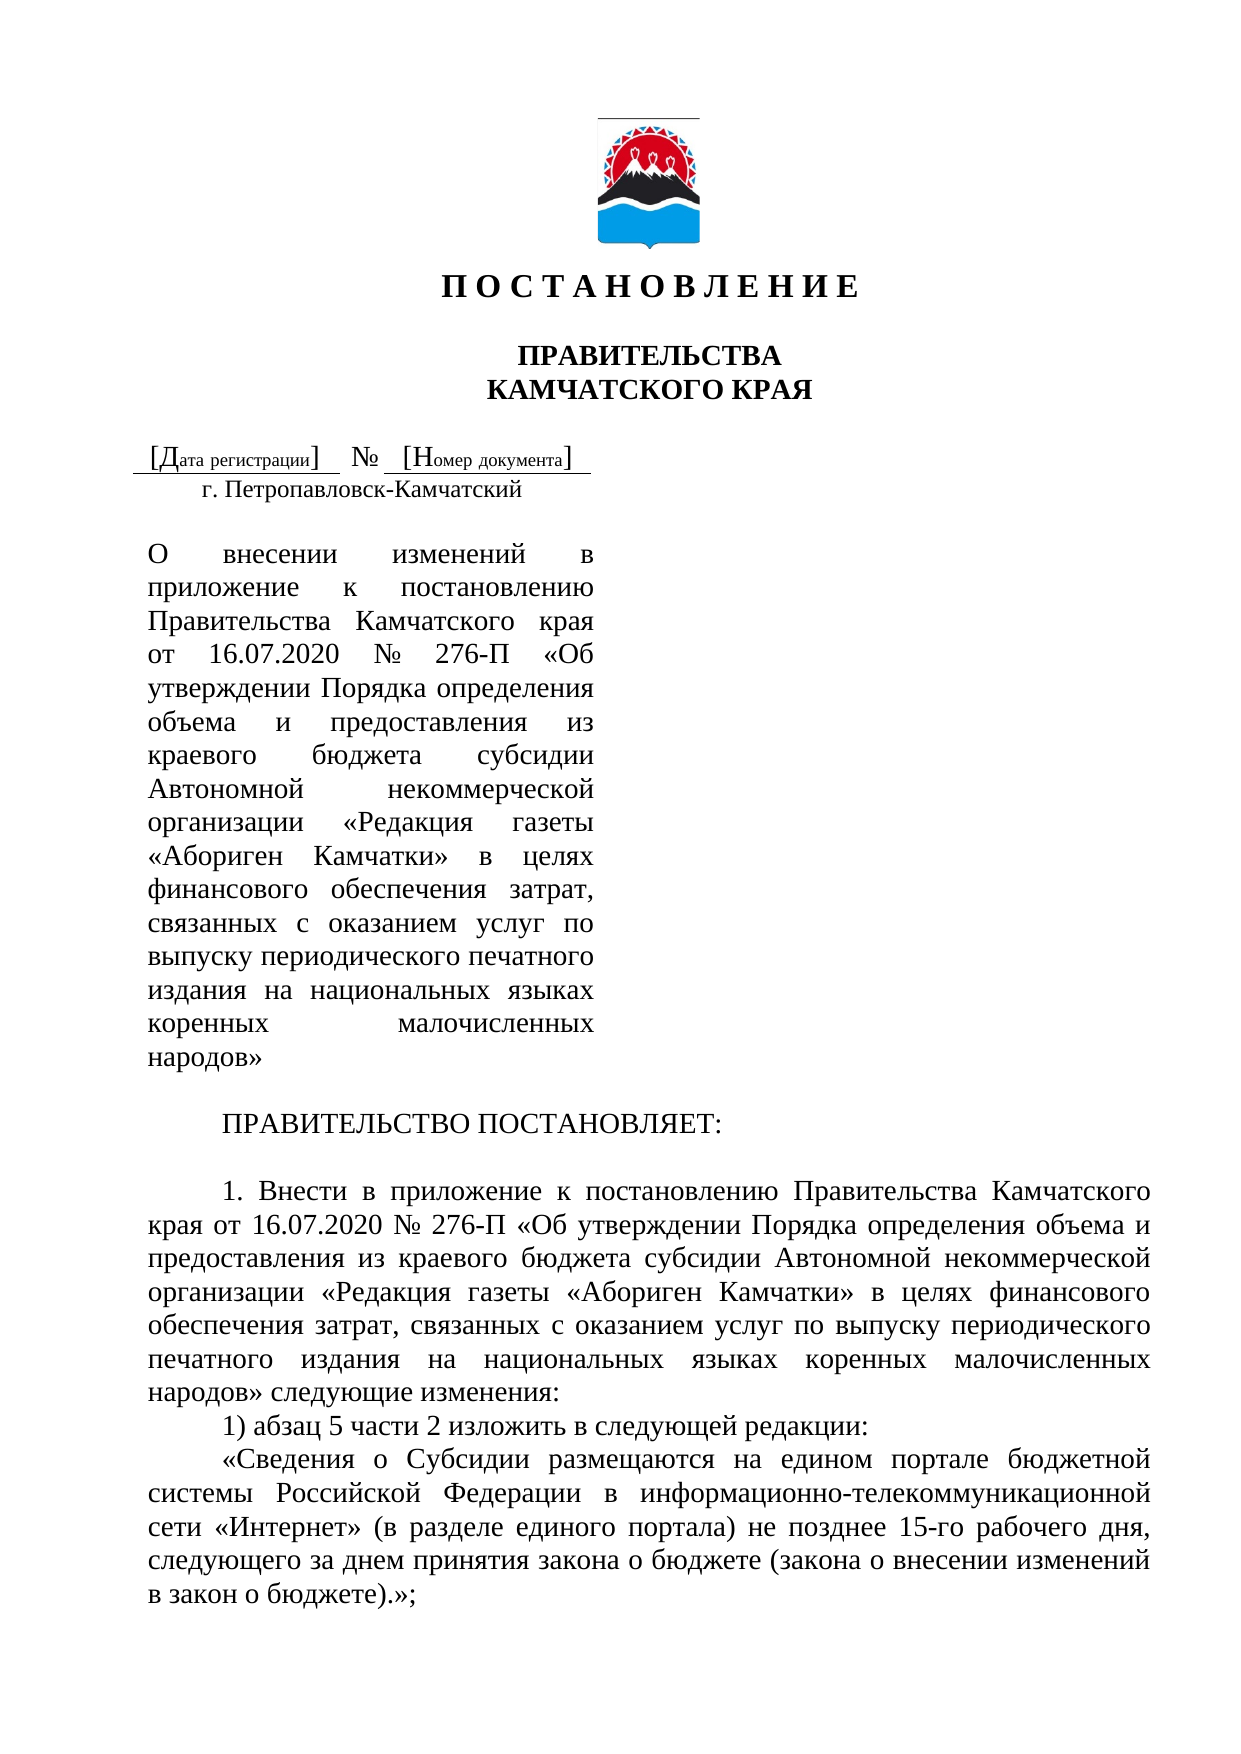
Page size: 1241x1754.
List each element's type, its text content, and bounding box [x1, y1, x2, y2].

text П О С Т А Н О В Л Е Н И Е [148, 267, 1152, 305]
text 1) абзац 5 части 2 изложить в следующей редакции: [148, 1408, 1152, 1442]
text г. Петропавловск-Камчатский [148, 474, 576, 502]
picture [653, 241, 700, 246]
text ПРАВИТЕЛЬСТВО ПОСТАНОВЛЯЕТ: [148, 1106, 1152, 1140]
table_header № [340, 439, 384, 473]
text 1. Внести в приложение к постановлению Правительства Камчатского края от 16.07.2020 № 276-П «Об утверждении Порядка определения объема и предоставления из краевого бюджета субсидии Автономной некоммерческой организации «Редакция газеты «Абориген Камчатки» в целях финансового обеспечения затрат, связанных с оказанием услуг по выпуску периодического печатного издания на национальных языках коренных малочисленных народов» следующие изменения: [148, 1173, 1152, 1408]
text ПРАВИТЕЛЬСТВА [148, 338, 1152, 372]
table_header О внесении изменений в приложение к постановлению Правительства Камчатского края от 16.07.2020 № 276-П «Об утверждении Порядка определения объема и предоставления из краевого бюджета субсидии Автономной некоммерческой организации «Редакция газеты «Абориген Камчатки» в целях финансового обеспечения затрат, связанных с оказанием услуг по выпуску периодического печатного издания на национальных языках коренных малочисленных народов» [133, 536, 606, 1073]
table_header [Дата регистрации] [133, 439, 339, 473]
text КАМЧАТСКОГО КРАЯ [148, 372, 1152, 406]
picture [596, 118, 700, 246]
text «Сведения о Субсидии размещаются на едином портале бюджетной системы Российской Федерации в информационно-телекоммуникационной сети «Интернет» (в разделе единого портала) не позднее 15-го рабочего дня, следующего за днем принятия закона о бюджете (закона о внесении изменений в закон о бюджете).»; [148, 1442, 1152, 1609]
table_header [Номер документа] [384, 439, 591, 473]
